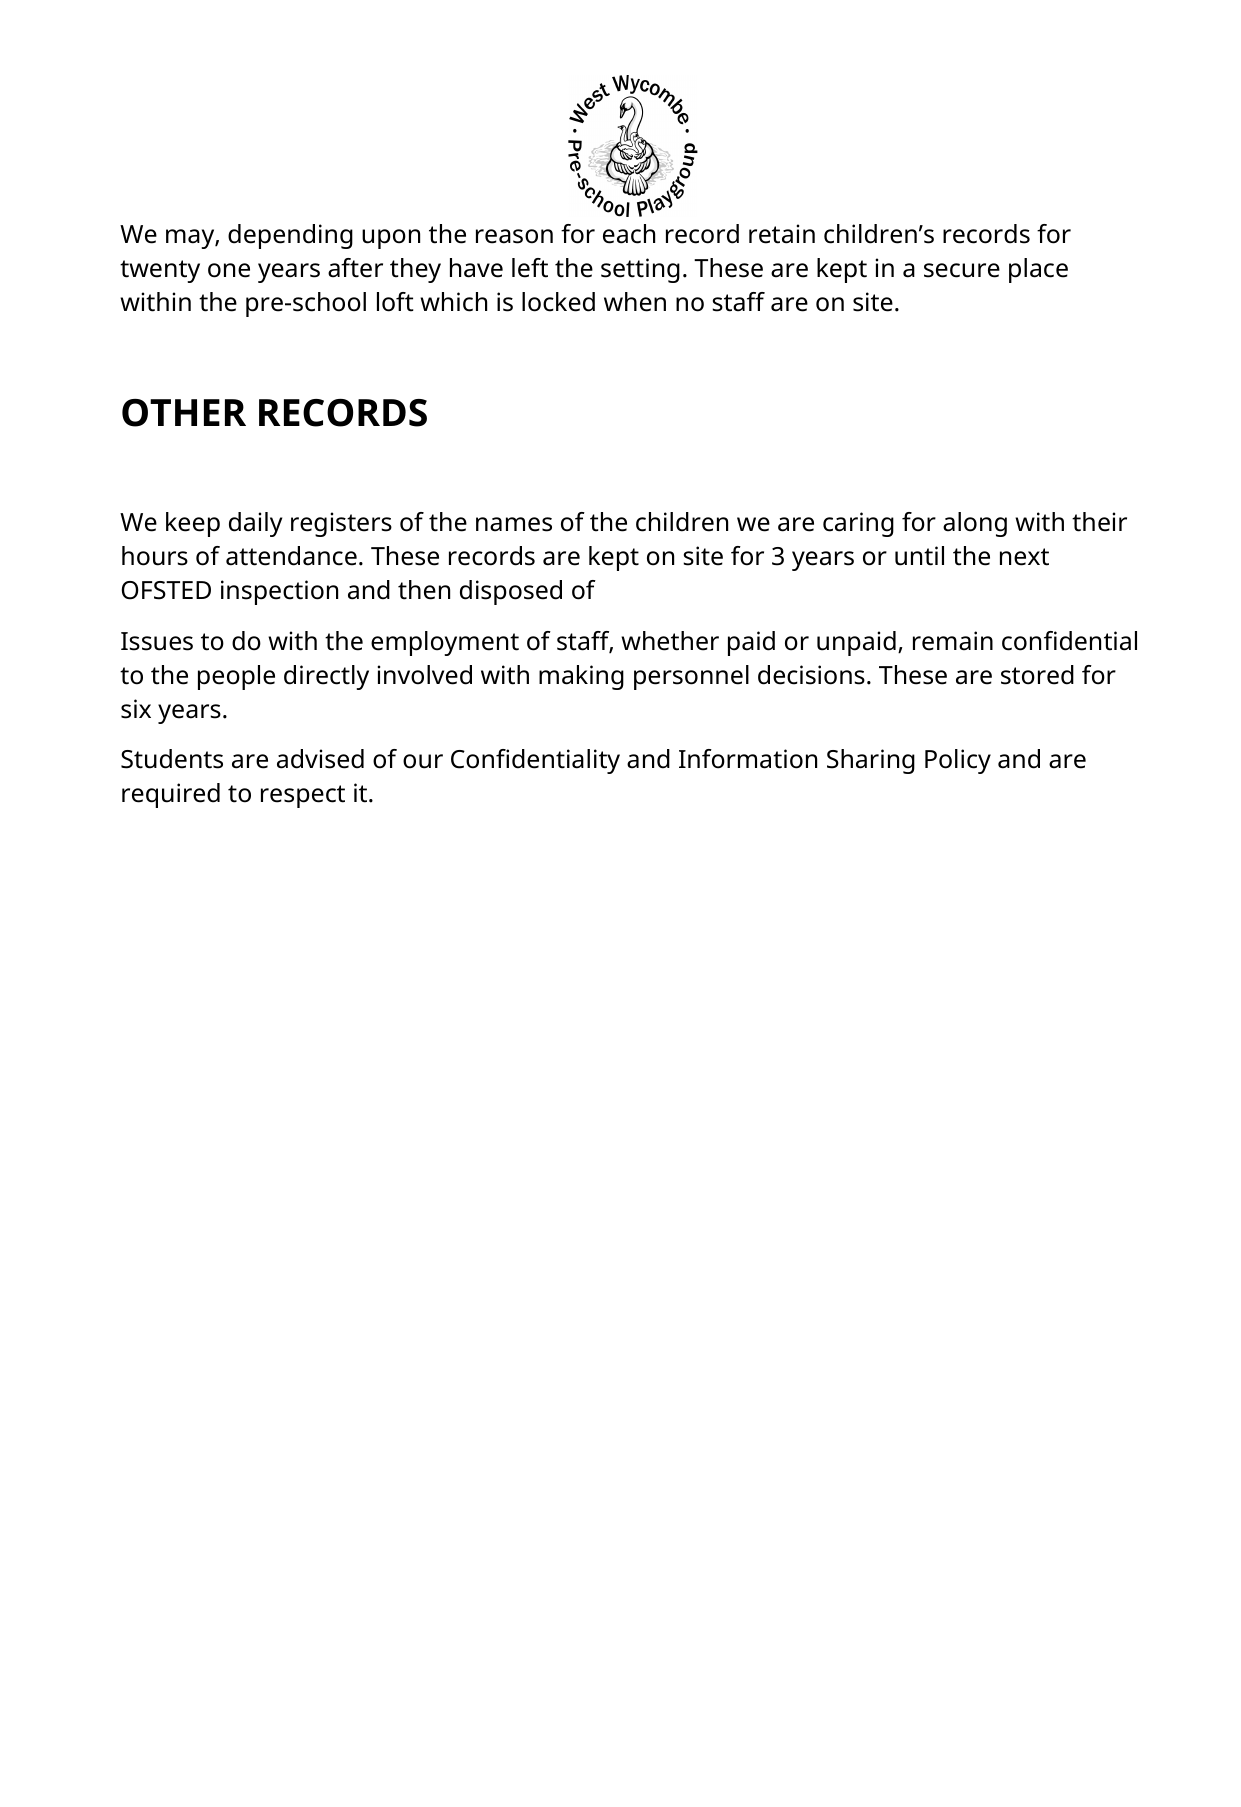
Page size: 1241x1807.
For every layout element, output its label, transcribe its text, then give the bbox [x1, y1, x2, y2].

text Students are advised of our Confidentiality and Information Sharing Policy and are required to respect it. [120, 742, 1146, 810]
text We keep daily registers of the names of the children we are caring for along with their hours of attendance. These records are kept on site for 3 years or until the next OFSTED inspection and then disposed of [120, 505, 1146, 607]
text OTHER RECORDS [120, 387, 1146, 438]
text Issues to do with the employment of staff, whether paid or unpaid, remain confidential to the people directly involved with making personnel decisions. These are stored for six years. [120, 623, 1146, 726]
text We may, depending upon the reason for each record retain children’s records for twenty one years after they have left the setting. These are kept in a secure place within the pre-school loft which is locked when no staff are on site. [120, 216, 1146, 318]
